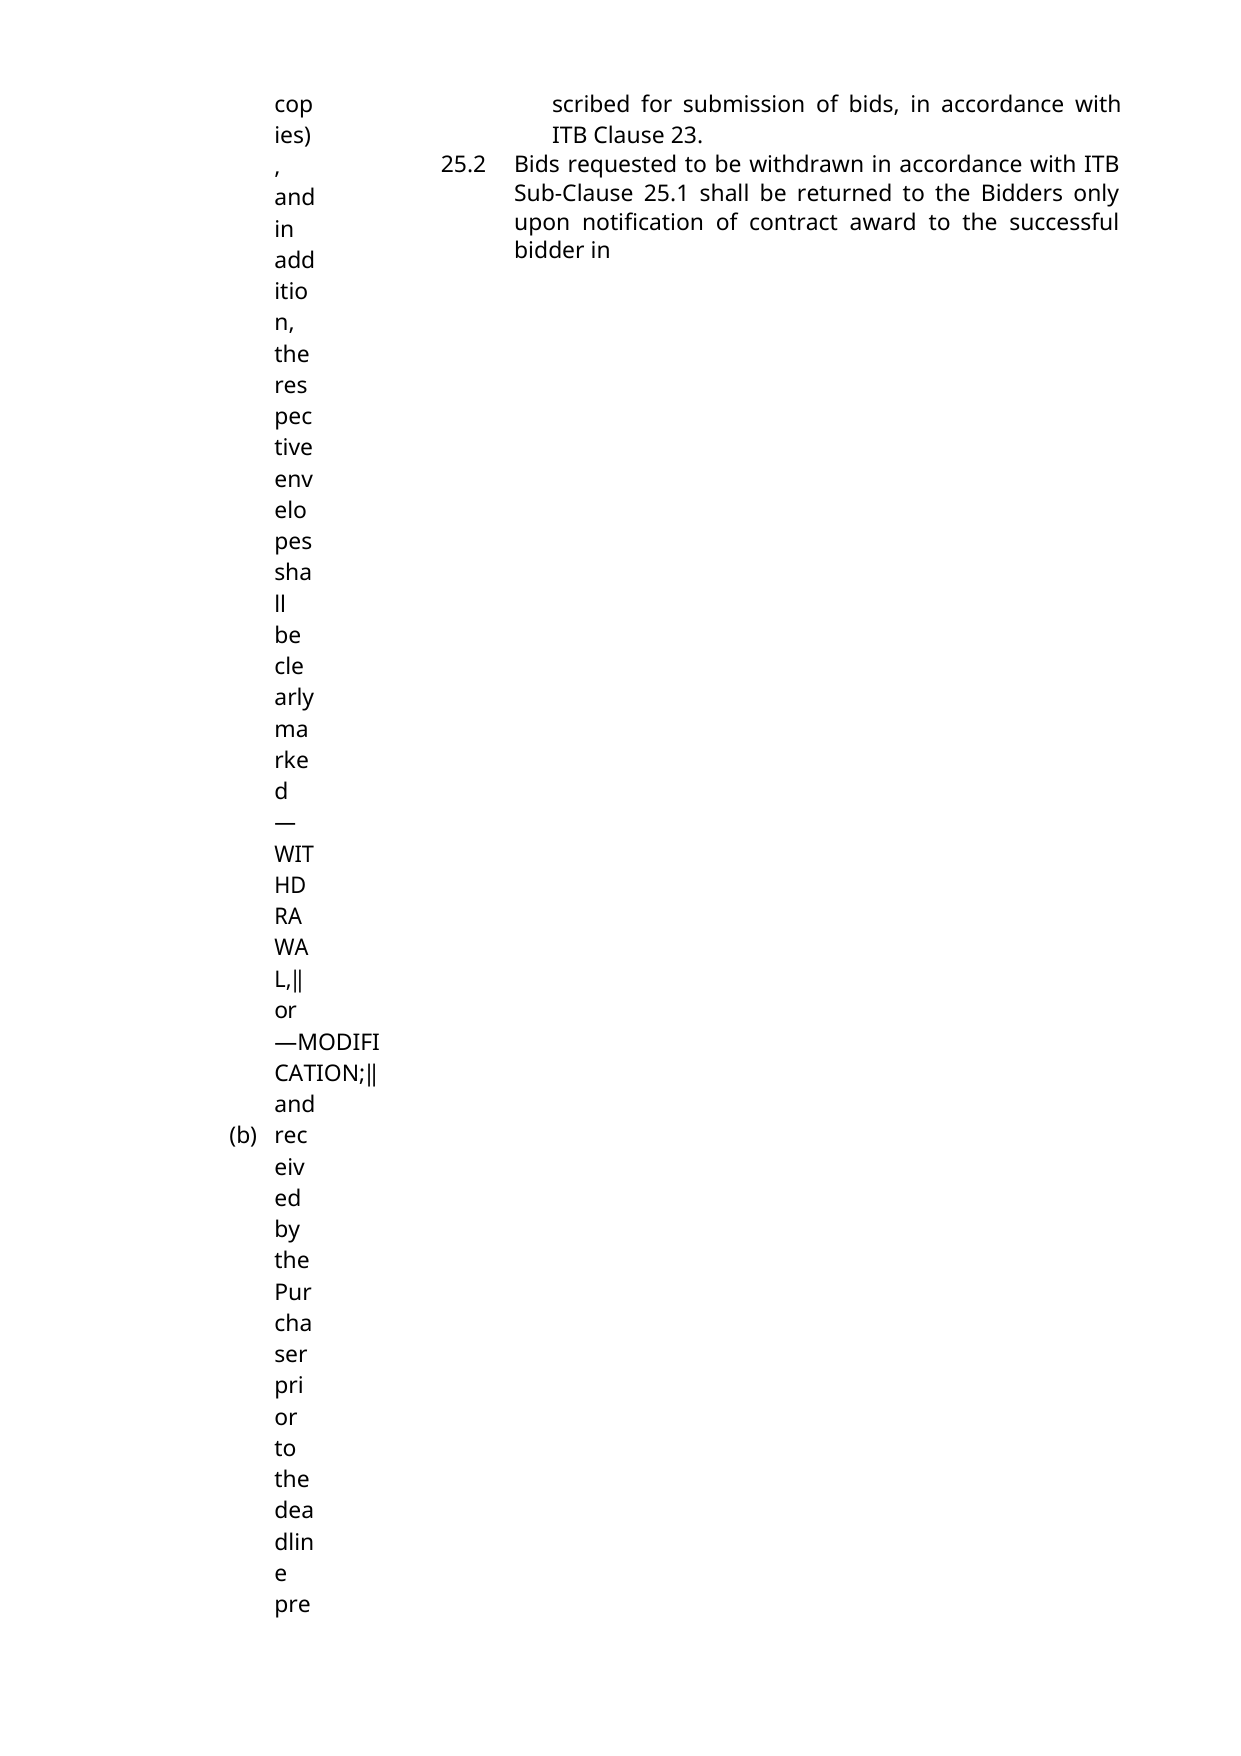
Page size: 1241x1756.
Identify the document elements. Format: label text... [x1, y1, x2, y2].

list Bids requested to be withdrawn in accordance with ITB Sub-Clause 25.1 shall be returned to the Bidders only upon notification of contract award to the successful bidder in [441, 150, 1120, 265]
list received by the Purchaser prior to the deadline prescribed for submission of bids, in accordance with ITB Clause 23. [229, 1119, 316, 1619]
text ―MODIFICATION;‖ and [274, 1026, 392, 1119]
list received by the Purchaser prior to the deadline prescribed for submission of bids, in accordance with ITB Clause 23. [507, 87, 1122, 150]
